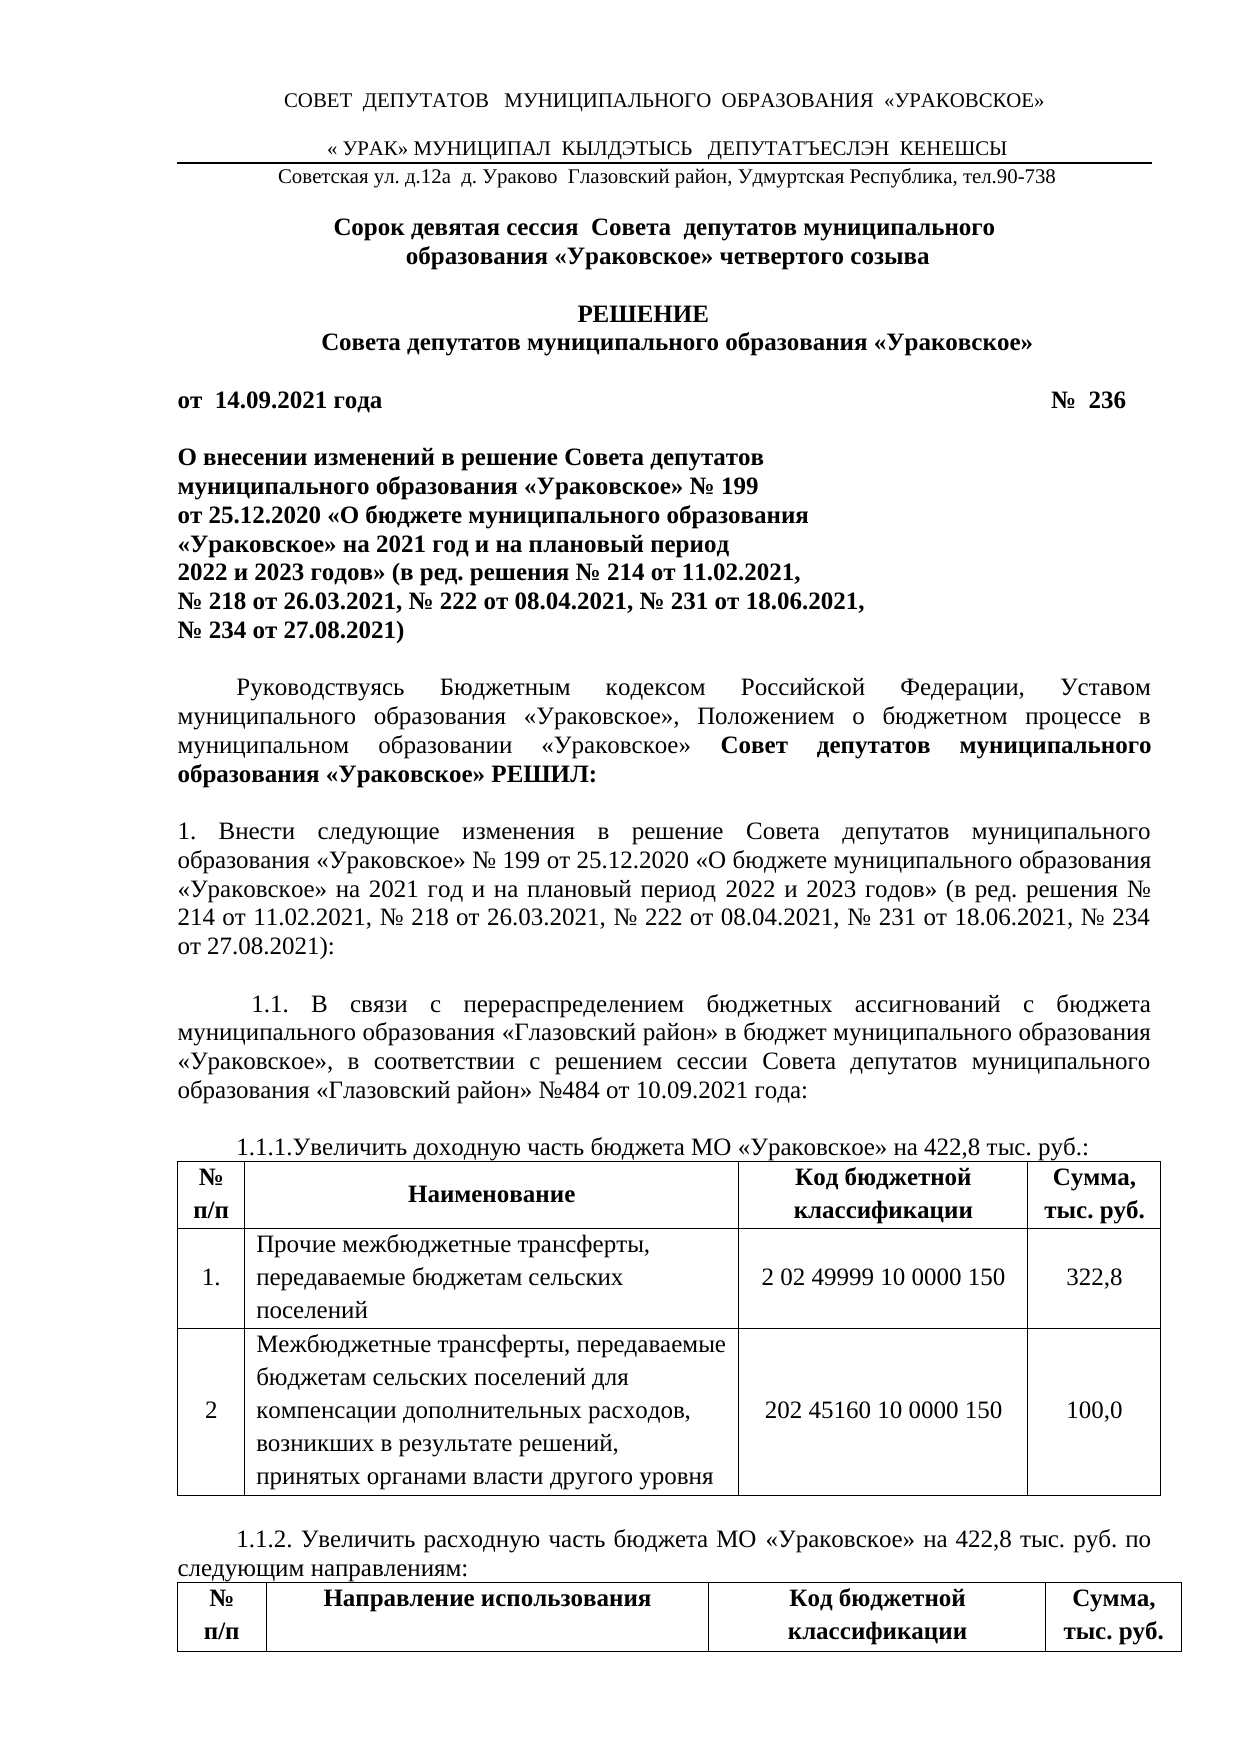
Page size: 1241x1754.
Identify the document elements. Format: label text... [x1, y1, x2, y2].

table_header Наименование [245, 1162, 738, 1228]
table_header Сумма, тыс. руб. [1028, 1162, 1160, 1228]
table_cell 100,0 [1028, 1329, 1160, 1494]
table_header № п/п [178, 1162, 244, 1228]
table_cell 322,8 [1028, 1229, 1160, 1328]
text от 14.09.2021 года № 236 [177, 385, 1152, 414]
text 2022 и 2023 годов» (в ред. решения № 214 от 11.02.2021, [177, 557, 1152, 586]
text « УРАК» МУНИЦИПАЛ КЫЛДЭТЫСЬ ДЕПУТАТЪЕСЛЭН КЕНЕШСЫ [177, 136, 1152, 162]
text 1.1.2. Увеличить расходную часть бюджета МО «Ураковское» на 422,8 тыс. руб. по следующим направлениям: [177, 1524, 1152, 1582]
text № 234 от 27.08.2021) [177, 615, 1152, 644]
text «Ураковское» на 2021 год и на плановый период [177, 529, 1152, 557]
text Сорок девятая сессия Совета депутатов муниципального [177, 212, 1152, 241]
table_cell 2 02 49999 10 0000 150 [739, 1229, 1027, 1328]
table_cell 1. [178, 1229, 244, 1328]
table_header Код бюджетной классификации [709, 1583, 1045, 1651]
table_cell Прочие межбюджетные трансферты, передаваемые бюджетам сельских поселений [245, 1229, 738, 1328]
table_cell 202 45160 10 0000 150 [739, 1329, 1027, 1494]
table_header Код бюджетной классификации [739, 1162, 1027, 1228]
text 1.1. В связи с перераспределением бюджетных ассигнований с бюджета муниципального образования «Глазовский район» в бюджет муниципального образования «Ураковское», в соответствии с решением сессии Совета депутатов муниципального образования «Глазовский район» №484 от 10.09.2021 года: [177, 989, 1152, 1104]
table_header № п/п [178, 1583, 266, 1651]
text РЕШЕНИЕ [177, 299, 1152, 327]
text 1. Внести следующие изменения в решение Совета депутатов муниципального образования «Ураковское» № 199 от 25.12.2020 «О бюджете муниципального образования «Ураковское» на 2021 год и на плановый период 2022 и 2023 годов» (в ред. решения № 214 от 11.02.2021, № 218 от 26.03.2021, № 222 от 08.04.2021, № 231 от 18.06.2021, № 234 от 27.08.2021): [177, 816, 1152, 960]
text 1.1.1.Увеличить доходную часть бюджета МО «Ураковское» на 422,8 тыс. руб.: [177, 1132, 1152, 1161]
text муниципального образования «Ураковское» № 199 [177, 471, 1152, 500]
text Руководствуясь Бюджетным кодексом Российской Федерации, Уставом муниципального образования «Ураковское», Положением о бюджетном процессе в муниципальном образовании «Ураковское» Совет депутатов муниципального образования «Ураковское» РЕШИЛ: [177, 672, 1152, 787]
text СОВЕТ ДЕПУТАТОВ МУНИЦИПАЛЬНОГО ОБРАЗОВАНИЯ «УРАКОВСКОЕ» [177, 88, 1152, 112]
text от 25.12.2020 «О бюджете муниципального образования [177, 500, 1152, 529]
text Совета депутатов муниципального образования «Ураковское» [177, 327, 1152, 356]
text № 218 от 26.03.2021, № 222 от 08.04.2021, № 231 от 18.06.2021, [177, 586, 1152, 615]
text О внесении изменений в решение Совета депутатов [177, 442, 1152, 471]
table_header Направление использования [267, 1583, 708, 1651]
table_cell 2 [178, 1329, 244, 1494]
text Советская ул. д.12а д. Ураково Глазовский район, Удмуртская Республика, тел.90-738 [177, 164, 1152, 188]
table_cell Межбюджетные трансферты, передаваемые бюджетам сельских поселений для компенсации дополнительных расходов, возникших в результате решений, принятых органами власти другого уровня [245, 1329, 738, 1494]
table_header Сумма, тыс. руб. [1046, 1583, 1181, 1651]
text образования «Ураковское» четвертого созыва [177, 241, 1152, 270]
